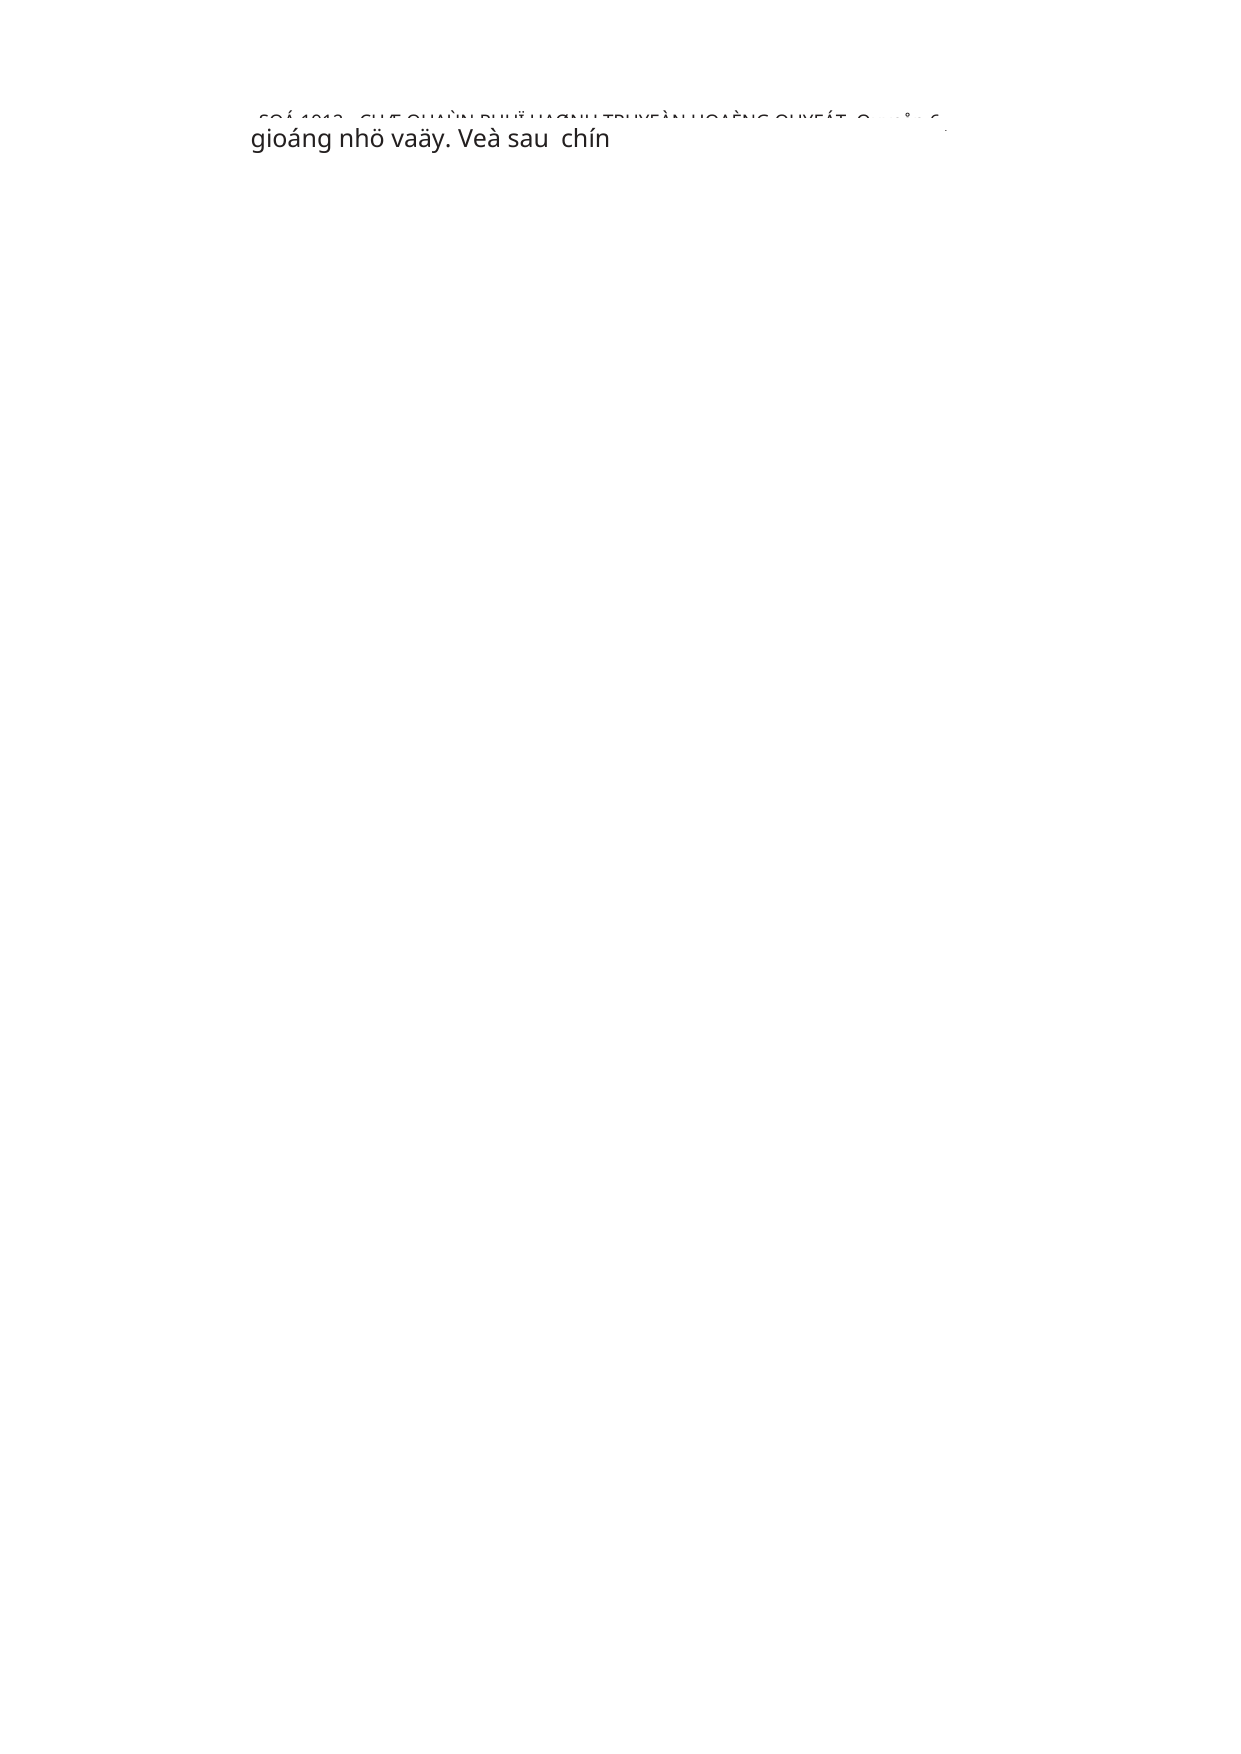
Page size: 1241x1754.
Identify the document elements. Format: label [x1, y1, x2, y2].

text [250, 123, 990, 154]
